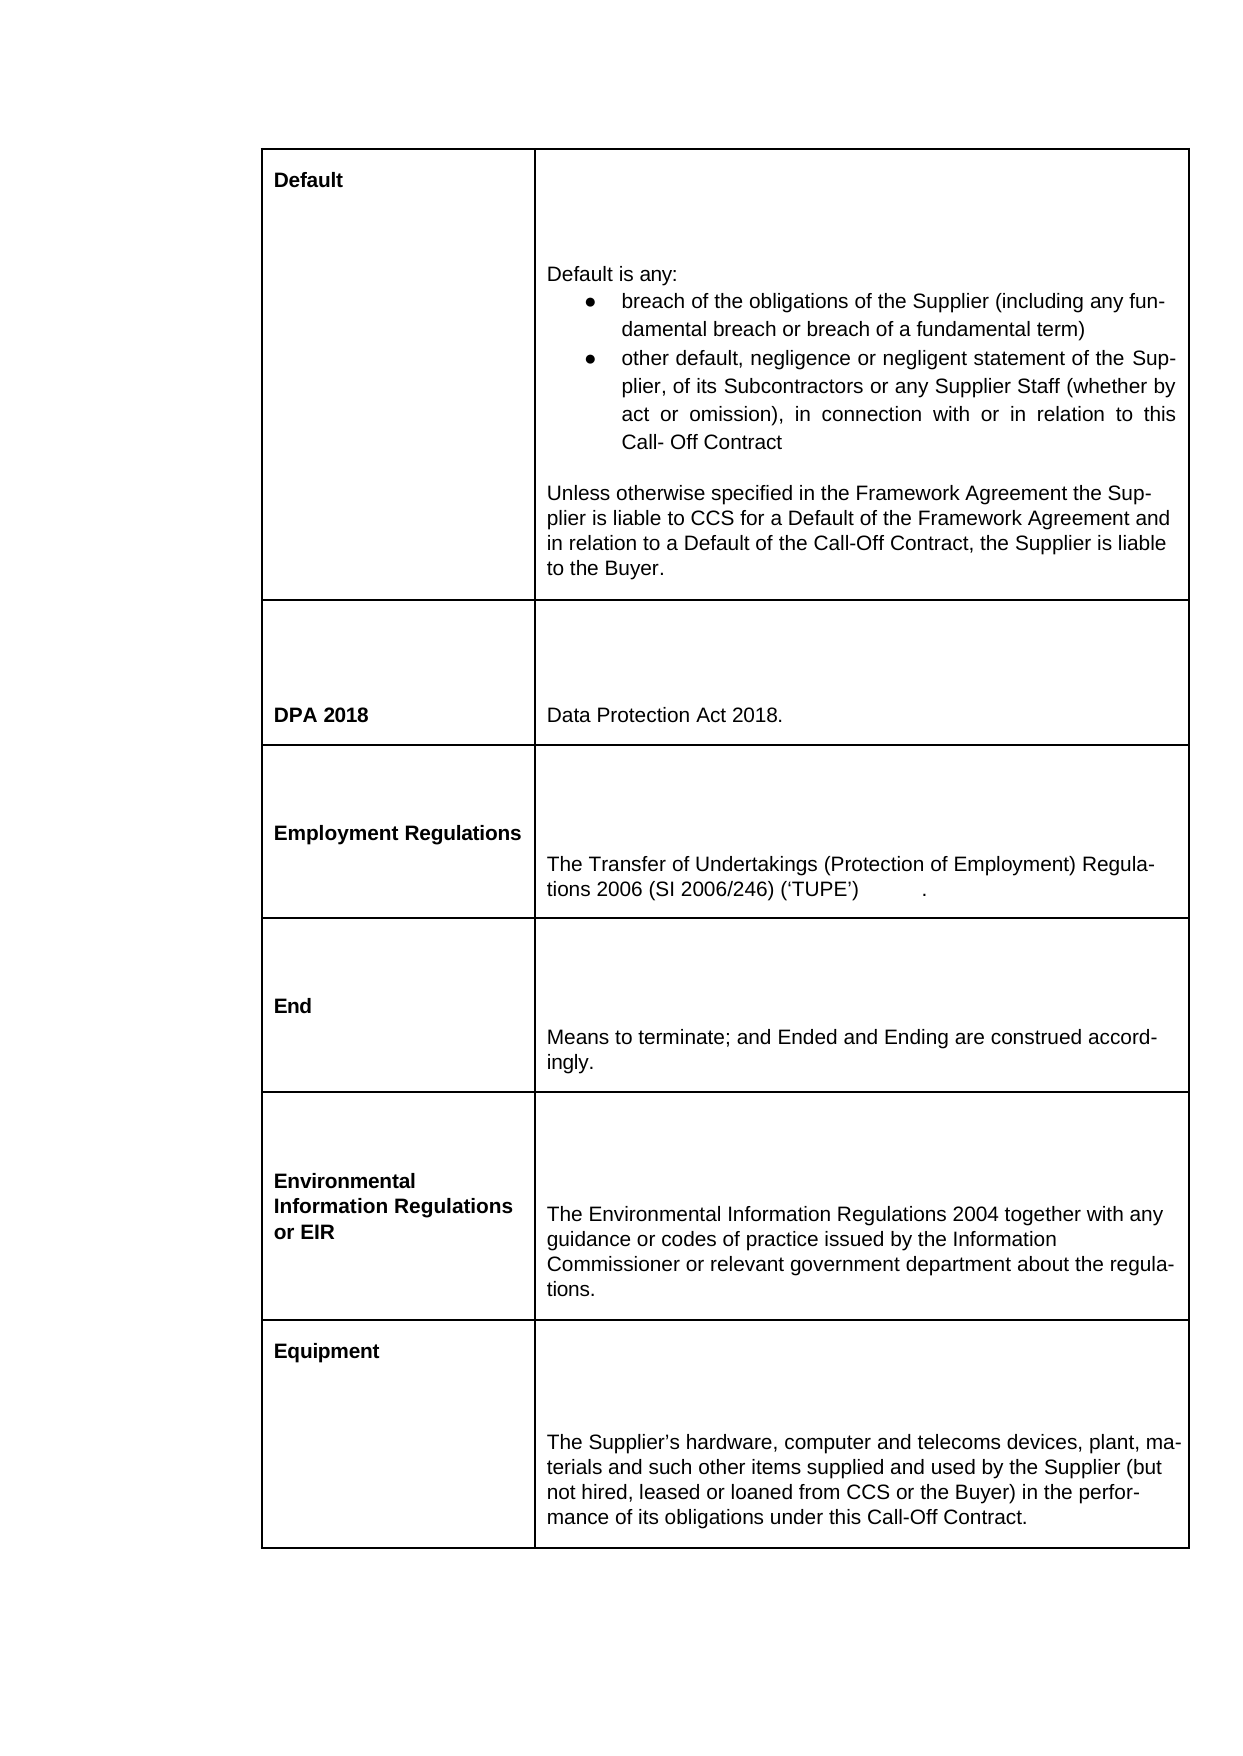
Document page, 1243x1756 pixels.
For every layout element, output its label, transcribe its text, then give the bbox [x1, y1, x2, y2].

table_cell End [263, 919, 534, 1091]
table_cell The Transfer of Undertakings (Protection of Employment) Regula- tions 2006 (SI 2006/246) (‘TUPE’) . [536, 746, 1188, 917]
table_cell Means to terminate; and Ended and Ending are construed accord- ingly. [536, 919, 1188, 1091]
table_cell The Environmental Information Regulations 2004 together with any guidance or codes of practice issued by the Information Commissioner or relevant government department about the regula- tions. [536, 1093, 1188, 1319]
table_header Default [263, 150, 534, 599]
table_header Default is any: breach of the obligations of the Supplier (including any fun- damental breach or breach of a fundamental term) other default, negligence or negligent statement of the Sup- plier, of its Subcontractors or any Supplier Staff (whether by act or omission), in connection with or in relation to this Call- Off Contract Unless otherwise specified in the Framework Agreement the Sup- plier is liable to CCS for a Default of the Framework Agreement and in relation to a Default of the Call-Off Contract, the Supplier is liable to the Buyer. [536, 150, 1188, 599]
table_cell The Supplier’s hardware, computer and telecoms devices, plant, ma- terials and such other items supplied and used by the Supplier (but not hired, leased or loaned from CCS or the Buyer) in the perfor- mance of its obligations under this Call-Off Contract. [536, 1321, 1188, 1547]
table_cell Environmental Information Regulations or EIR [263, 1093, 534, 1319]
table_cell Equipment [263, 1321, 534, 1547]
table_cell Data Protection Act 2018. [536, 601, 1188, 744]
table_cell DPA 2018 [263, 601, 534, 744]
table_cell Employment Regulations [263, 746, 534, 917]
